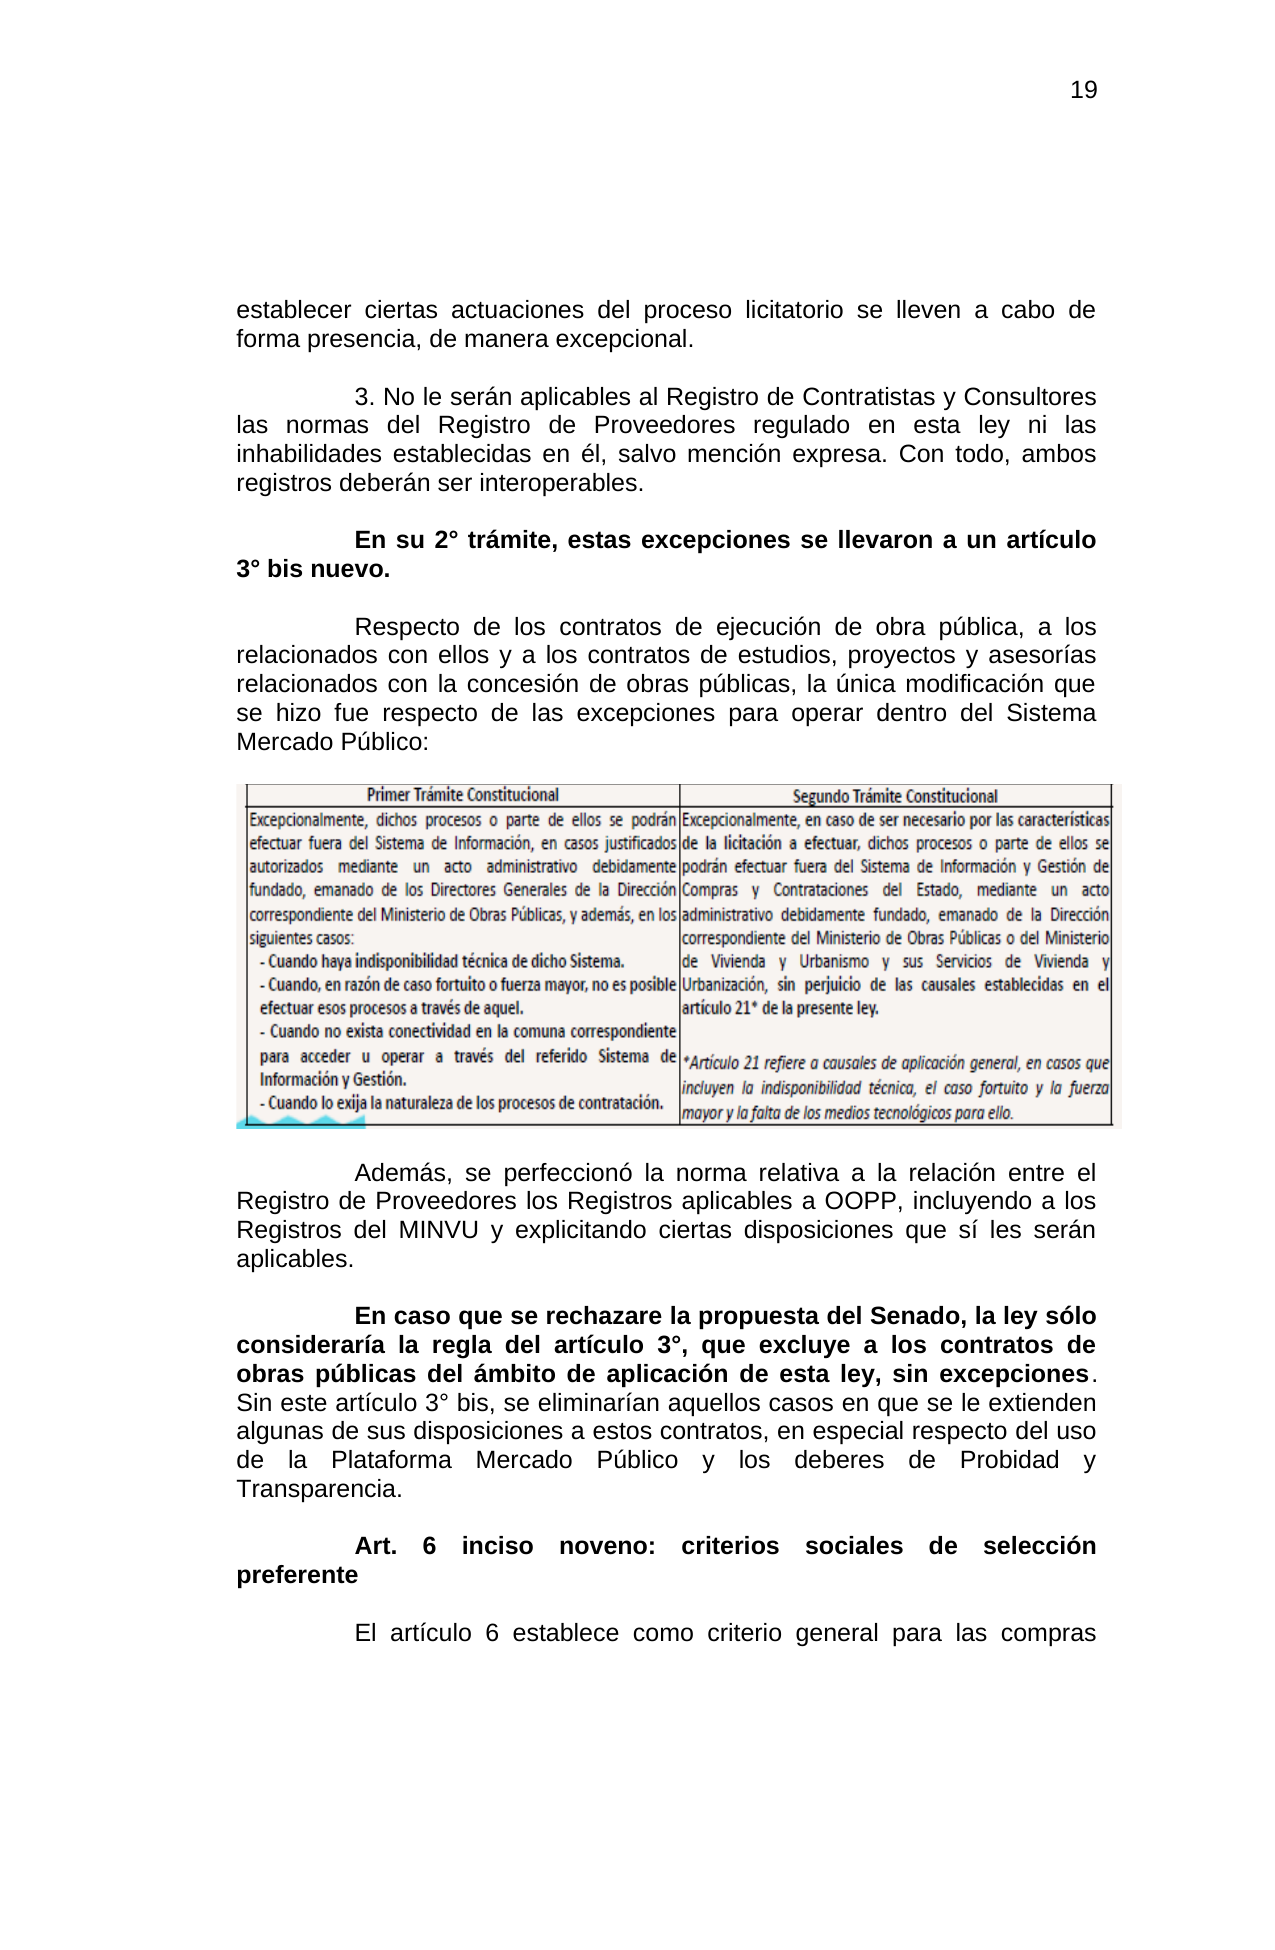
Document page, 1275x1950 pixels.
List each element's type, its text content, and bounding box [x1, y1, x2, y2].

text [236, 1618, 1098, 1646]
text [236, 295, 1098, 353]
text 3. No le serán aplicables al Registro de Contratistas y Consultores las normas del Registro de Proveedores regulado en esta ley ni las inhabilidades establecidas en él, salvo mención expresa. Con todo, ambos registros deberán ser interoperables. [236, 382, 1098, 497]
text En su 2° trámite, estas excepciones se llevaron a un artículo 3° bis nuevo. [236, 525, 1098, 583]
text Además, se perfeccionó la norma relativa a la relación entre el Registro de Proveedores los Registros aplicables a OOPP, incluyendo a los Registros del MINVU y explicitando ciertas disposiciones que sí les serán aplicables. [236, 1158, 1098, 1273]
text Art. 6 inciso noveno: criterios sociales de selección preferente [236, 1531, 1098, 1589]
text Respecto de los contratos de ejecución de obra pública, a los relacionados con ellos y a los contratos de estudios, proyectos y asesorías relacionados con la concesión de obras públicas, la única modificación que se hizo fue respecto de las excepciones para operar dentro del Sistema Mercado Público: [236, 612, 1098, 755]
text En caso que se rechazare la propuesta del Senado, la ley sólo consideraría la regla del artículo 3°, que excluye a los contratos de obras públicas del ámbito de aplicación de esta ley, sin excepciones. Sin este artículo 3° bis, se eliminarían aquellos casos en que se le extienden algunas de sus disposiciones a estos contratos, en especial respecto del uso de la Plataforma Mercado Público y los deberes de Probidad y Transparencia. [236, 1301, 1098, 1503]
